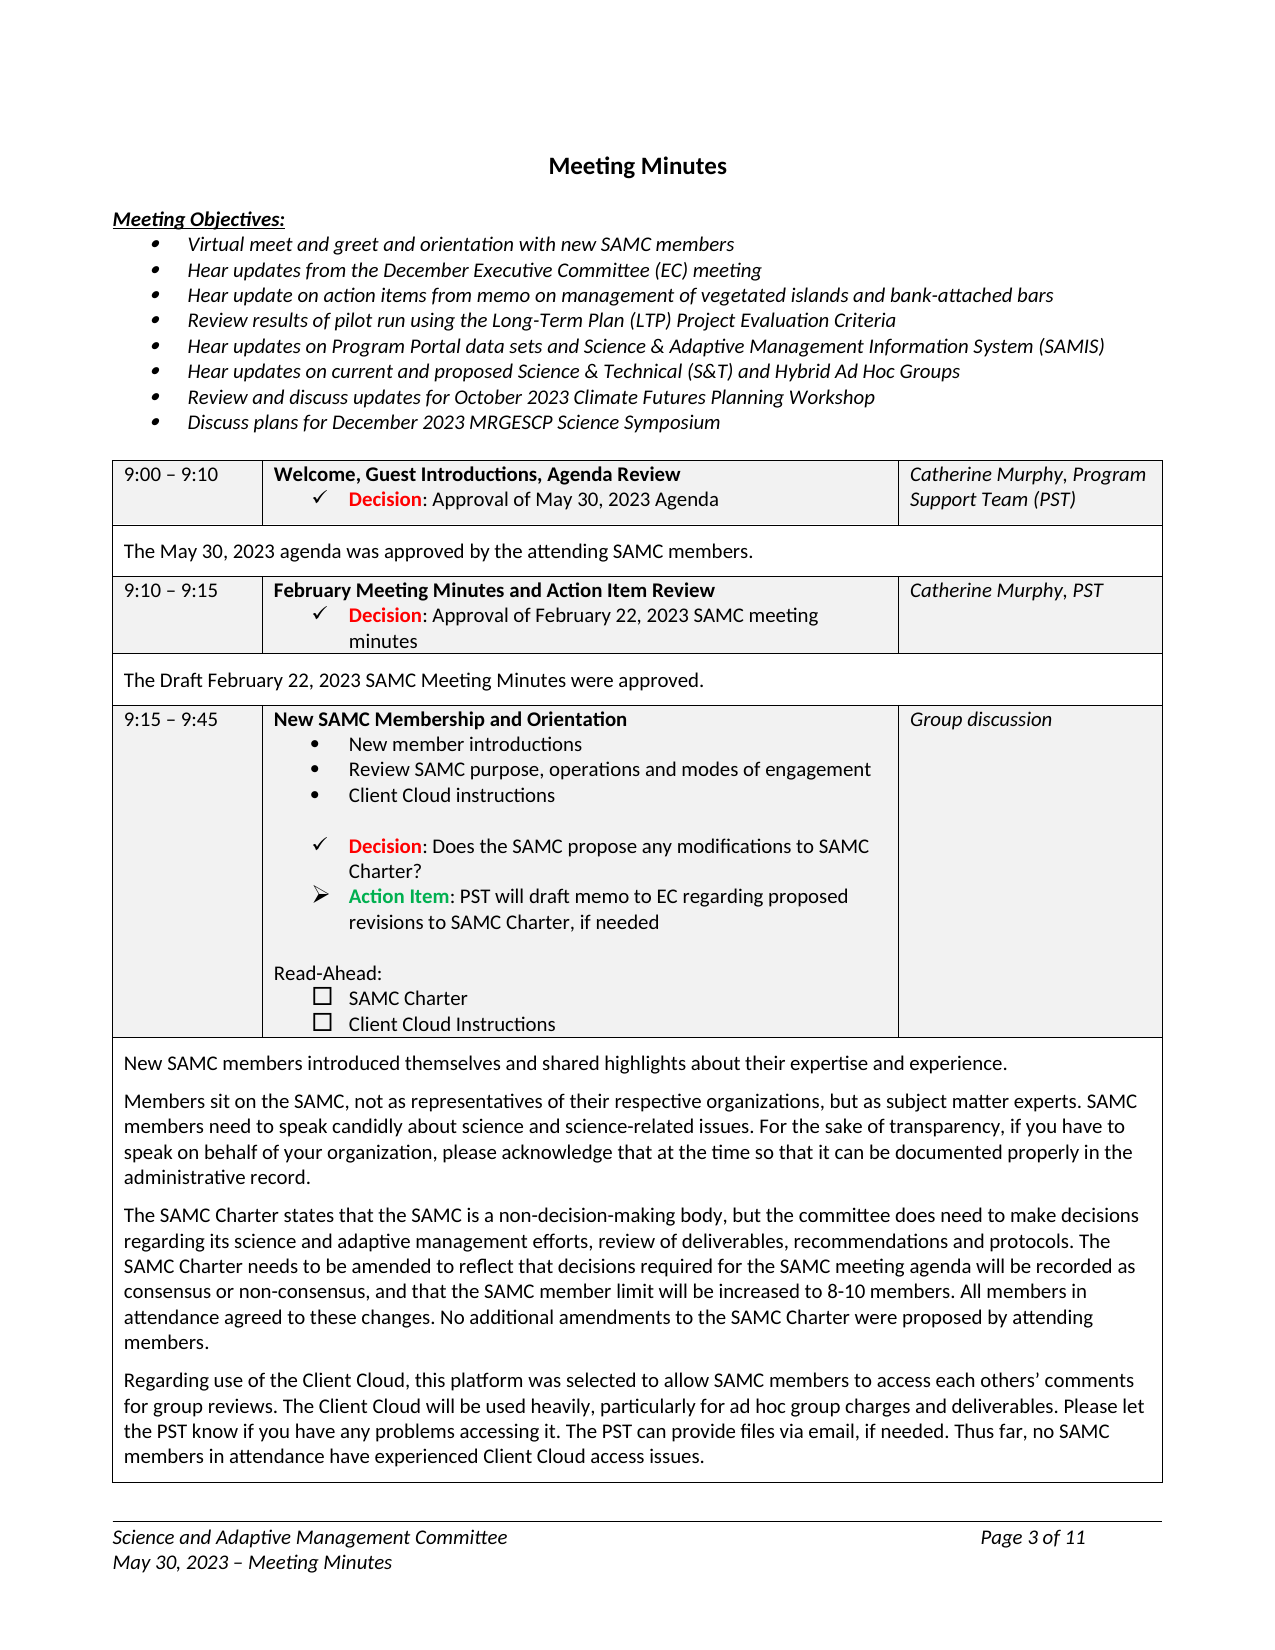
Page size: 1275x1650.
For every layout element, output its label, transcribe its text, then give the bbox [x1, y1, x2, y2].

list Review and discuss updates for October 2023 Climate Futures Planning Workshop [150, 384, 1162, 409]
table_header 9:00 – 9:10 [113, 461, 262, 524]
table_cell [113, 1038, 1162, 1482]
table_header Welcome, Guest Introductions, Agenda Review Decision: Approval of May 30, 2023 Agenda [263, 461, 898, 524]
text Meeting Minutes [112, 150, 1162, 181]
table_cell New SAMC Membership and Orientation New member introductions Review SAMC purpose, operations and modes of engagement Client Cloud instructions Decision: Does the SAMC propose any modifications to SAMC Charter? Action Item: PST will draft memo to EC regarding proposed revisions to SAMC Charter, if needed Read-Ahead: SAMC Charter Client Cloud Instructions [263, 706, 898, 1037]
list Hear updates on current and proposed Science & Technical (S&T) and Hybrid Ad Hoc Groups [150, 358, 1162, 384]
table_header Catherine Murphy, Program Support Team (PST) [899, 461, 1162, 524]
table_cell Group discussion [899, 706, 1162, 1037]
list Hear updates from the December Executive Committee (EC) meeting [150, 257, 1162, 282]
list Virtual meet and greet and orientation with new SAMC members [150, 231, 1162, 257]
list Hear update on action items from memo on management of vegetated islands and bank-attached bars [150, 282, 1162, 308]
table_cell 9:10 – 9:15 [113, 577, 262, 653]
table_cell The May 30, 2023 agenda was approved by the attending SAMC members. [113, 526, 1162, 576]
text Meeting Objectives: [112, 206, 1162, 231]
table_cell 9:15 – 9:45 [113, 706, 262, 1037]
list Review results of pilot run using the Long-Term Plan (LTP) Project Evaluation Criteria [150, 308, 1162, 333]
table_cell The Draft February 22, 2023 SAMC Meeting Minutes were approved. [113, 654, 1162, 705]
list Hear updates on Program Portal data sets and Science & Adaptive Management Information System (SAMIS) [150, 333, 1162, 358]
table_cell Catherine Murphy, PST [899, 577, 1162, 653]
table_cell February Meeting Minutes and Action Item Review Decision: Approval of February 22, 2023 SAMC meeting minutes [263, 577, 898, 653]
list Discuss plans for December 2023 MRGESCP Science Symposium [150, 409, 1162, 435]
